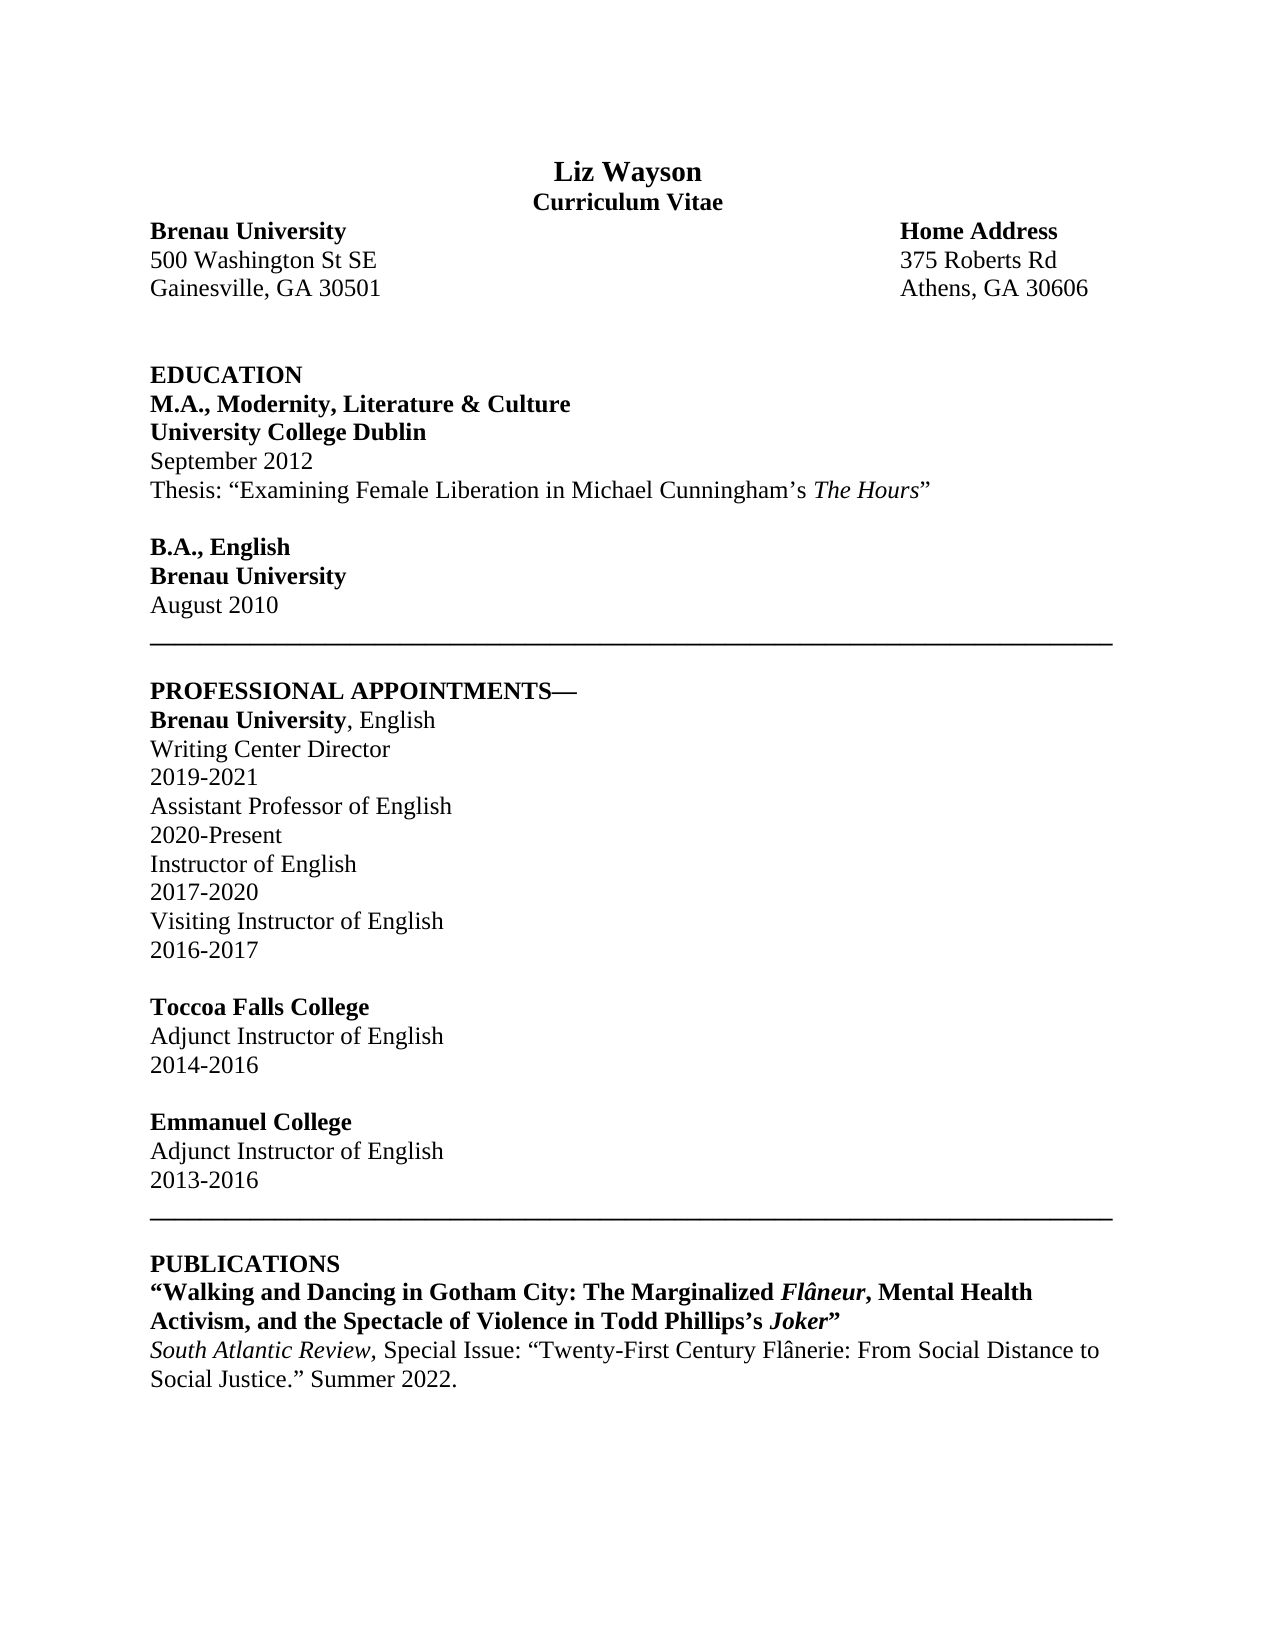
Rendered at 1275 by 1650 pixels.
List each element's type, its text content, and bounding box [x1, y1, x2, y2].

text Gainesville, GA 30501 Athens, GA 30606 [84, 273, 1275, 302]
text 500 Washington St SE 375 Roberts Rd [84, 245, 1275, 273]
text Thesis: “Examining Female Liberation in Michael Cunningham’s The Hours” [150, 475, 1275, 504]
text 2020-Present [150, 820, 1275, 849]
text Assistant Professor of English [150, 791, 1275, 820]
text 2016-2017 [150, 935, 1275, 964]
text Instructor of English [150, 849, 1275, 877]
text 2013-2016 [150, 1165, 1275, 1194]
text PUBLICATIONS [150, 1249, 1275, 1277]
text EDUCATION [150, 360, 1275, 389]
text Adjunct Instructor of English [150, 1136, 1275, 1165]
text PROFESSIONAL APPOINTMENTS— [150, 676, 1275, 705]
text Toccoa Falls College [150, 992, 1275, 1021]
text Writing Center Director [150, 734, 1275, 762]
text Visiting Instructor of English [150, 906, 1275, 935]
text South Atlantic Review, Special Issue: “Twenty-First Century Flânerie: From Social Distance to Social Justice.” Summer 2022. [150, 1335, 1125, 1392]
text Adjunct Instructor of English [150, 1021, 1275, 1050]
text M.A., Modernity, Literature & Culture [150, 389, 1275, 417]
text University College Dublin [150, 417, 1275, 446]
text September 2012 [150, 446, 1275, 475]
text 2014-2016 [150, 1050, 1275, 1079]
text Brenau University [150, 561, 1275, 590]
text _____________________________________________________________________________ [150, 619, 1275, 647]
text 2019-2021 [150, 762, 1275, 791]
text August 2010 [150, 590, 1275, 619]
text “Walking and Dancing in Gotham City: The Marginalized Flâneur, Mental Health Activism, and the Spectacle of Violence in Todd Phillips’s Joker” [150, 1277, 1125, 1335]
text 2017-2020 [150, 877, 1275, 906]
text Emmanuel College [150, 1107, 1275, 1136]
text Brenau University, English [150, 705, 1275, 734]
text Brenau University Home Address [84, 216, 1275, 245]
text Curriculum Vitae [84, 187, 1275, 216]
text Liz Wayson [84, 154, 1275, 187]
text B.A., English [150, 532, 1275, 561]
text _____________________________________________________________________________ [150, 1194, 1275, 1222]
